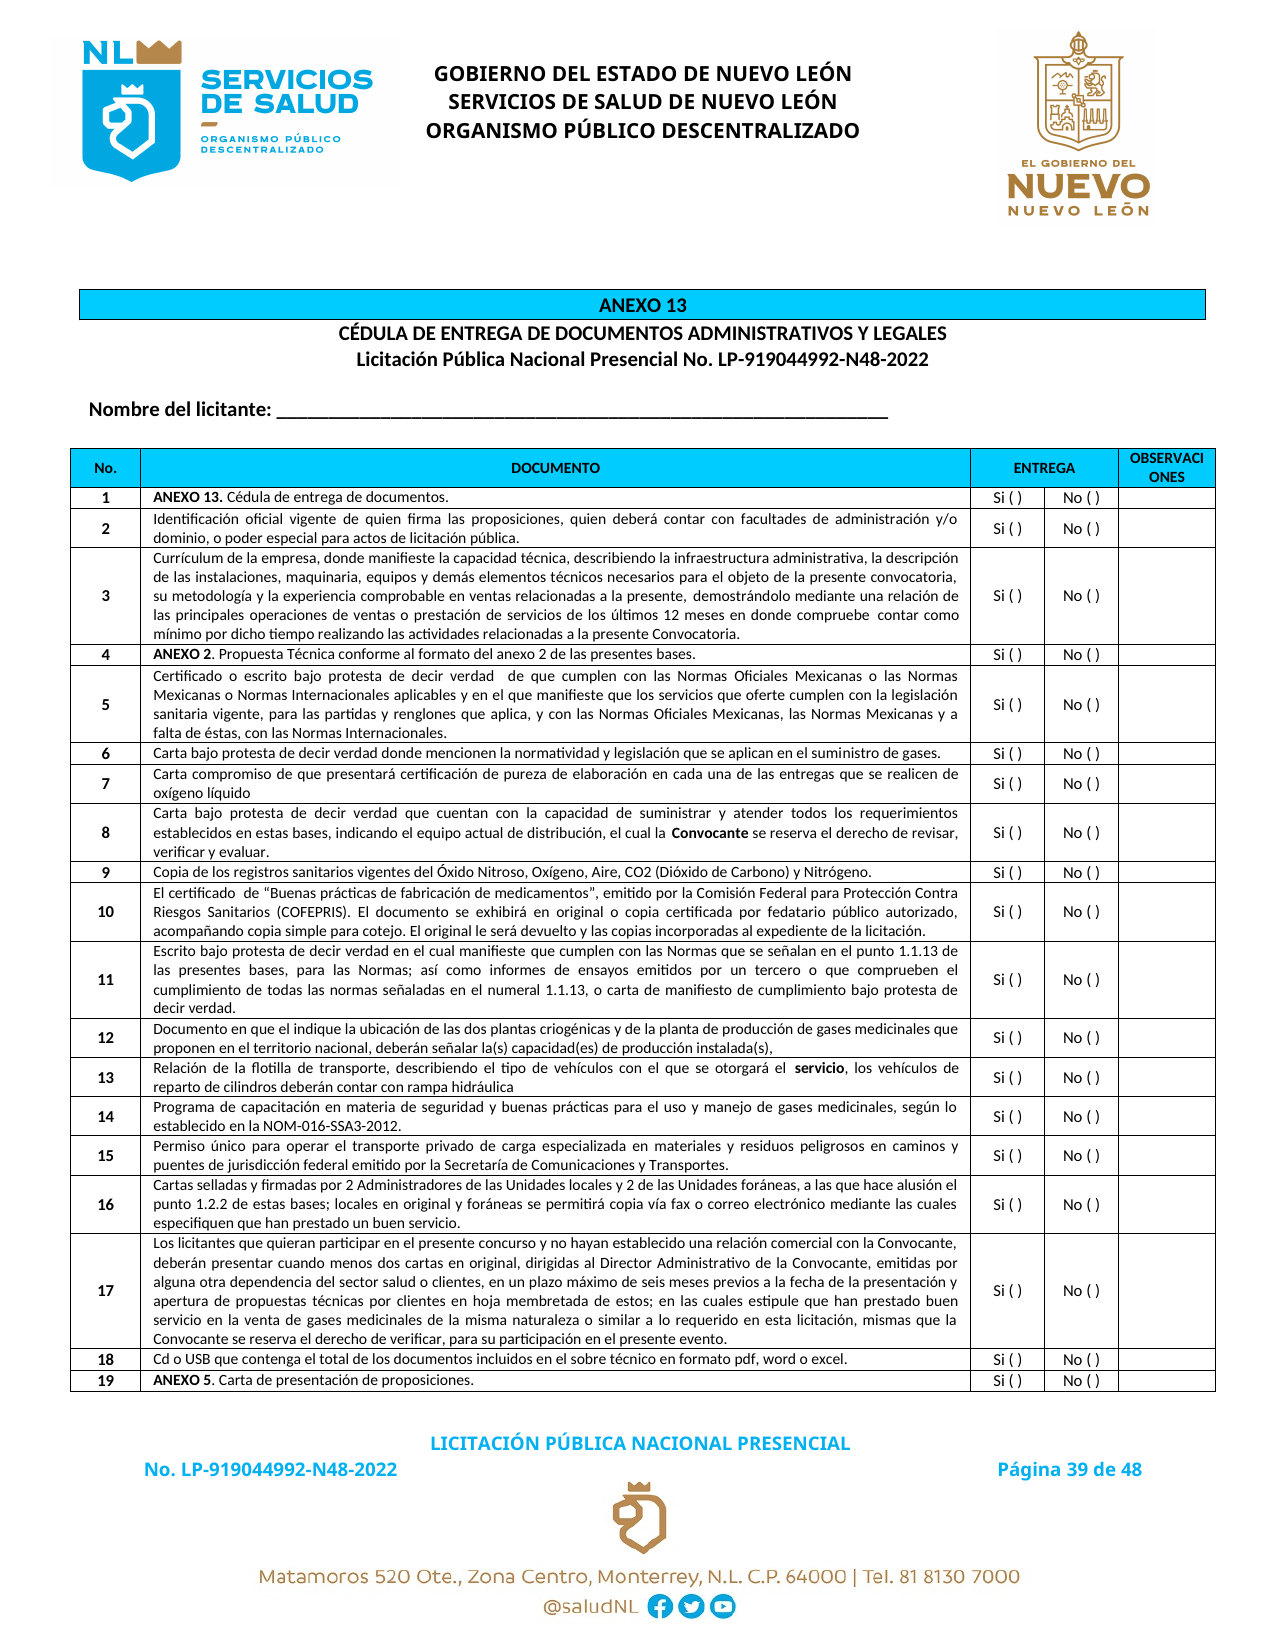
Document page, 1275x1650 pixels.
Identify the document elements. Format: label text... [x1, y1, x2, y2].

table_cell 7 [71, 765, 140, 803]
table_cell Cartas selladas y firmadas por 2 Administradores de las Unidades locales y 2 de las Unidades foráneas, a las que hace alusión el punto 1.2.2 de estas bases; locales en original y foráneas se permitirá copia vía fax o correo electrónico mediante las cuales especifiquen que han prestado un buen servicio. [141, 1176, 970, 1233]
table_cell 13 [71, 1058, 140, 1096]
table_cell No ( ) [1045, 804, 1118, 861]
table_cell Si ( ) [971, 1019, 1044, 1057]
table_cell 9 [71, 862, 140, 882]
table_cell Carta compromiso de que presentará certificación de pureza de elaboración en cada una de las entregas que se realicen de oxígeno líquido [141, 765, 970, 803]
table_cell [1119, 1176, 1215, 1233]
table_cell 2 [71, 509, 140, 547]
table_cell ANEXO 13. Cédula de entrega de documentos. [141, 488, 970, 508]
table_cell Cd o USB que contenga el total de los documentos incluidos en el sobre técnico en formato pdf, word o excel. [141, 1349, 970, 1369]
table_cell 4 [71, 645, 140, 665]
table_cell [1119, 1097, 1215, 1135]
table_cell 8 [71, 804, 140, 861]
table_cell Carta bajo protesta de decir verdad que cuentan con la capacidad de suministrar y atender todos los requerimientos establecidos en estas bases, indicando el equipo actual de distribución, el cual la Convocante se reserva el derecho de revisar, verificar y evaluar. [141, 804, 970, 861]
picture [0, 1463, 1270, 1634]
table_cell [1119, 862, 1215, 882]
table_cell ANEXO 5. Carta de presentación de proposiciones. [141, 1371, 970, 1391]
table_cell Si ( ) [971, 883, 1044, 941]
table_cell No ( ) [1045, 942, 1118, 1018]
table_cell 15 [71, 1136, 140, 1174]
table_cell 1 [71, 488, 140, 508]
table_cell [1119, 1136, 1215, 1174]
table_cell No ( ) [1045, 1234, 1118, 1348]
table_cell 6 [71, 743, 140, 763]
text Nombre del licitante: ___________________________________________________________ [89, 397, 1197, 422]
table_cell Documento en que el indique la ubicación de las dos plantas criogénicas y de la planta de producción de gases medicinales que proponen en el territorio nacional, deberán señalar la(s) capacidad(es) de producción instalada(s), [141, 1019, 970, 1057]
table_cell Si ( ) [971, 1371, 1044, 1391]
table_cell [1119, 645, 1215, 665]
table_cell [1119, 1058, 1215, 1096]
table_cell No ( ) [1045, 883, 1118, 941]
table_cell Copia de los registros sanitarios vigentes del Óxido Nitroso, Oxígeno, Aire, CO2 (Dióxido de Carbono) y Nitrógeno. [141, 862, 970, 882]
table_cell [1119, 488, 1215, 508]
table_cell 11 [71, 942, 140, 1018]
table_cell [1119, 743, 1215, 763]
table_header ENTREGA [971, 449, 1118, 487]
table_cell No ( ) [1045, 1176, 1118, 1233]
table_cell 10 [71, 883, 140, 941]
table_cell Si ( ) [971, 862, 1044, 882]
table_cell 5 [71, 666, 140, 742]
table_cell [1119, 1371, 1215, 1391]
table_cell 19 [71, 1371, 140, 1391]
table_header No. [71, 449, 140, 487]
table_cell No ( ) [1045, 548, 1118, 643]
table_cell Si ( ) [971, 548, 1044, 643]
table_cell [1119, 548, 1215, 643]
table_cell Permiso único para operar el transporte privado de carga especializada en materiales y residuos peligrosos en caminos y puentes de jurisdicción federal emitido por la Secretaría de Comunicaciones y Transportes. [141, 1136, 970, 1174]
table_cell Programa de capacitación en materia de seguridad y buenas prácticas para el uso y manejo de gases medicinales, según lo establecido en la NOM-016-SSA3-2012. [141, 1097, 970, 1135]
table_cell [1119, 1019, 1215, 1057]
table_cell No ( ) [1045, 1371, 1118, 1391]
table_cell No ( ) [1045, 743, 1118, 763]
table_cell No ( ) [1045, 509, 1118, 547]
table_cell No ( ) [1045, 1097, 1118, 1135]
table_cell [1119, 765, 1215, 803]
table_cell No ( ) [1045, 488, 1118, 508]
table_cell Si ( ) [971, 1176, 1044, 1233]
table_cell 12 [71, 1019, 140, 1057]
table_cell Si ( ) [971, 942, 1044, 1018]
table_cell Si ( ) [971, 1349, 1044, 1369]
table_cell Si ( ) [971, 743, 1044, 763]
table_cell 14 [71, 1097, 140, 1135]
table_cell Si ( ) [971, 666, 1044, 742]
table_cell Si ( ) [971, 1097, 1044, 1135]
table_cell Certificado o escrito bajo protesta de decir verdad de que cumplen con las Normas Oficiales Mexicanas o las Normas Mexicanas o Normas Internacionales aplicables y en el que manifieste que los servicios que oferte cumplen con la legislación sanitaria vigente, para las partidas y renglones que aplica, y con las Normas Oficiales Mexicanas, las Normas Mexicanas y a falta de éstas, con las Normas Internacionales. [141, 666, 970, 742]
table_cell ANEXO 2. Propuesta Técnica conforme al formato del anexo 2 de las presentes bases. [141, 645, 970, 665]
table_cell Si ( ) [971, 645, 1044, 665]
table_cell Si ( ) [971, 1136, 1044, 1174]
text CÉDULA DE ENTREGA DE DOCUMENTOS ADMINISTRATIVOS Y LEGALES [89, 320, 1197, 346]
table_cell Relación de la flotilla de transporte, describiendo el tipo de vehículos con el que se otorgará el servicio, los vehículos de reparto de cilindros deberán contar con rampa hidráulica [141, 1058, 970, 1096]
table_cell No ( ) [1045, 666, 1118, 742]
table_cell Si ( ) [971, 509, 1044, 547]
table_cell Si ( ) [971, 1234, 1044, 1348]
table_header OBSERVACIONES [1119, 449, 1215, 487]
table_cell Identificación oficial vigente de quien firma las proposiciones, quien deberá contar con facultades de administración y/o dominio, o poder especial para actos de licitación pública. [141, 509, 970, 547]
table_cell 16 [71, 1176, 140, 1233]
table_cell Si ( ) [971, 488, 1044, 508]
table_cell [1119, 804, 1215, 861]
table_cell [1119, 942, 1215, 1018]
table_cell Currículum de la empresa, donde manifieste la capacidad técnica, describiendo la infraestructura administrativa, la descripción de las instalaciones, maquinaria, equipos y demás elementos técnicos necesarios para el objeto de la presente convocatoria, su metodología y la experiencia comprobable en ventas relacionadas a la presente, demostrándolo mediante una relación de las principales operaciones de ventas o prestación de servicios de los últimos 12 meses en donde compruebe contar como mínimo por dicho tiempo realizando las actividades relacionadas a la presente Convocatoria. [141, 548, 970, 643]
table_cell Si ( ) [971, 804, 1044, 861]
table_cell El certificado de “Buenas prácticas de fabricación de medicamentos”, emitido por la Comisión Federal para Protección Contra Riesgos Sanitarios (COFEPRIS). El documento se exhibirá en original o copia certificada por fedatario público autorizado, acompañando copia simple para cotejo. El original le será devuelto y las copias incorporadas al expediente de la licitación. [141, 883, 970, 941]
table_cell No ( ) [1045, 862, 1118, 882]
table_cell [1119, 1234, 1215, 1348]
picture [996, 27, 1156, 228]
table_cell No ( ) [1045, 1136, 1118, 1174]
table_cell 3 [71, 548, 140, 643]
table_header DOCUMENTO [141, 449, 970, 487]
text Licitación Pública Nacional Presencial No. LP-919044992-N48-2022 [89, 346, 1197, 371]
table_cell [1119, 509, 1215, 547]
table_cell No ( ) [1045, 1019, 1118, 1057]
text ANEXO 13 [80, 290, 1205, 319]
table_cell [1119, 883, 1215, 941]
picture [49, 36, 399, 187]
table_cell Escrito bajo protesta de decir verdad en el cual manifieste que cumplen con las Normas que se señalan en el punto 1.1.13 de las presentes bases, para las Normas; así como informes de ensayos emitidos por un tercero o que comprueben el cumplimiento de todas las normas señaladas en el numeral 1.1.13, o carta de manifiesto de cumplimiento bajo protesta de decir verdad. [141, 942, 970, 1018]
table_cell 18 [71, 1349, 140, 1369]
table_cell [1119, 666, 1215, 742]
table_cell No ( ) [1045, 645, 1118, 665]
table_cell Si ( ) [971, 765, 1044, 803]
table_cell Si ( ) [971, 1058, 1044, 1096]
table_cell Carta bajo protesta de decir verdad donde mencionen la normatividad y legislación que se aplican en el suministro de gases. [141, 743, 970, 763]
table_cell No ( ) [1045, 765, 1118, 803]
table_cell 17 [71, 1234, 140, 1348]
table_cell No ( ) [1045, 1349, 1118, 1369]
table_cell No ( ) [1045, 1058, 1118, 1096]
table_cell Los licitantes que quieran participar en el presente concurso y no hayan establecido una relación comercial con la Convocante, deberán presentar cuando menos dos cartas en original, dirigidas al Director Administrativo de la Convocante, emitidas por alguna otra dependencia del sector salud o clientes, en un plazo máximo de seis meses previos a la fecha de la presentación y apertura de propuestas técnicas por clientes en hoja membretada de estos; en las cuales estipule que han prestado buen servicio en la venta de gases medicinales de la misma naturaleza o similar a lo requerido en esta licitación, mismas que la Convocante se reserva el derecho de verificar, para su participación en el presente evento. [141, 1234, 970, 1348]
table_cell [1119, 1349, 1215, 1369]
